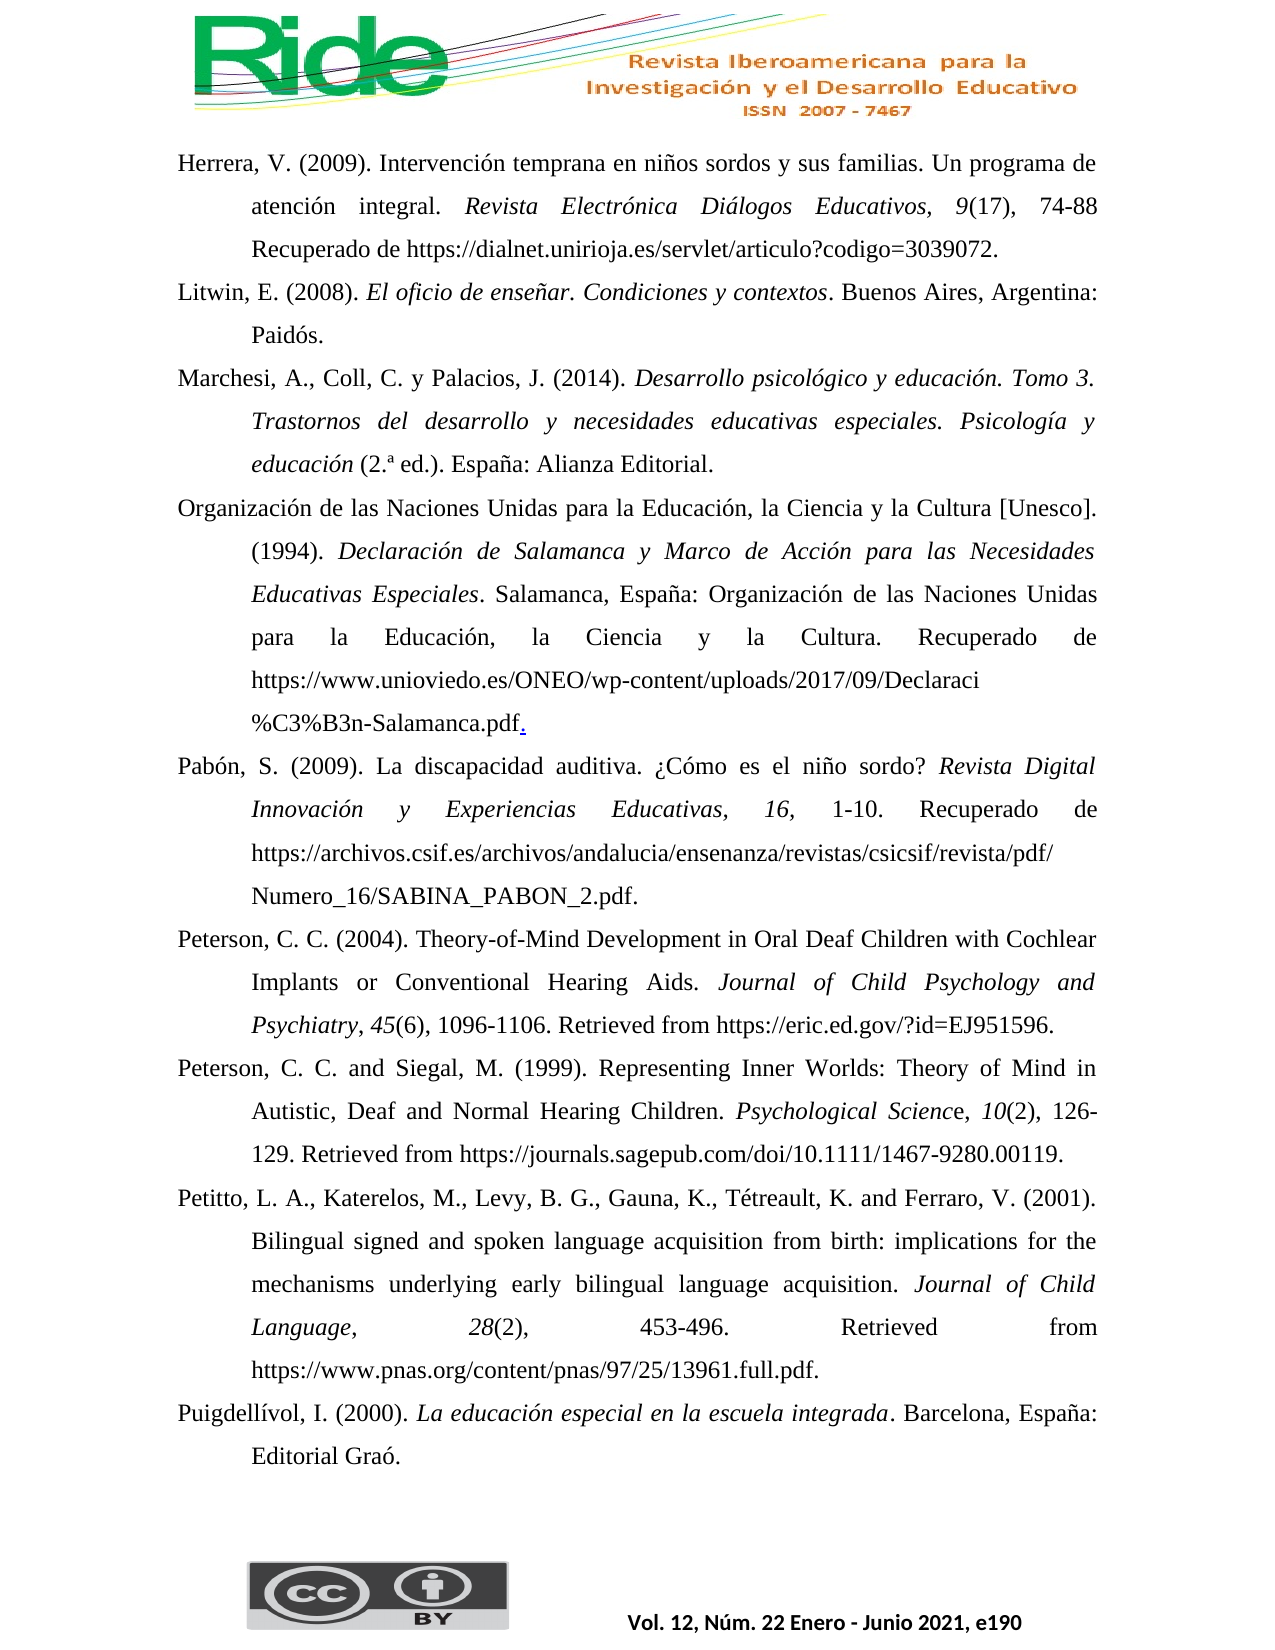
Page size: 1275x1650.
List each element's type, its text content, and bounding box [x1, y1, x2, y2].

text Pabón, S. (2009). La discapacidad auditiva. ¿Cómo es el niño sordo? Revista Digital Innovación y Experiencias Educativas, 16, 1-10. Recuperado de https://archivos.csif.es/archivos/andalucia/ensenanza/revistas/csicsif/revista/pdf/Numero_16/SABINA_PABON_2.pdf. [177, 751, 1098, 909]
text Puigdellívol, I. (2000). La educación especial en la escuela integrada. Barcelona, España: Editorial Graó. [177, 1398, 1098, 1470]
picture [194, 14, 1081, 119]
picture [246, 1561, 510, 1630]
text Organización de las Naciones Unidas para la Educación, la Ciencia y la Cultura [Unesco]. (1994). Declaración de Salamanca y Marco de Acción para las Necesidades Educativas Especiales. Salamanca, España: Organización de las Naciones Unidas para la Educación, la Ciencia y la Cultura. Recuperado de https://www.unioviedo.es/ONEO/wp-content/uploads/2017/09/Declaraci%C3%B3n-Salamanca.pdf. [177, 493, 1098, 737]
text Marchesi, A., Coll, C. y Palacios, J. (2014). Desarrollo psicológico y educación. Tomo 3. Trastornos del desarrollo y necesidades educativas especiales. Psicología y educación (2.ª ed.). España: Alianza Editorial. [177, 363, 1098, 478]
text Peterson, C. C. and Siegal, M. (1999). Representing Inner Worlds: Theory of Mind in Autistic, Deaf and Normal Hearing Children. Psychological Science, 10(2), 126-129. Retrieved from https://journals.sagepub.com/doi/10.1111/1467-9280.00119. [177, 1053, 1098, 1168]
text Herrera, V. (2009). Intervención temprana en niños sordos y sus familias. Un programa de atención integral. Revista Electrónica Diálogos Educativos, 9(17), 74-88 Recuperado de https://dialnet.unirioja.es/servlet/articulo?codigo=3039072. [177, 148, 1098, 263]
text Petitto, L. A., Katerelos, M., Levy, B. G., Gauna, K., Tétreault, K. and Ferraro, V. (2001). Bilingual signed and spoken language acquisition from birth: implications for the mechanisms underlying early bilingual language acquisition. Journal of Child Language, 28(2), 453-496. Retrieved from https://www.pnas.org/content/pnas/97/25/13961.full.pdf. [177, 1183, 1098, 1384]
text Peterson, C. C. (2004). Theory-of-Mind Development in Oral Deaf Children with Cochlear Implants or Conventional Hearing Aids. Journal of Child Psychology and Psychiatry, 45(6), 1096-1106. Retrieved from https://eric.ed.gov/?id=EJ951596. [177, 924, 1098, 1039]
text Litwin, E. (2008). El oficio de enseñar. Condiciones y contextos. Buenos Aires, Argentina: Paidós. [177, 277, 1098, 349]
